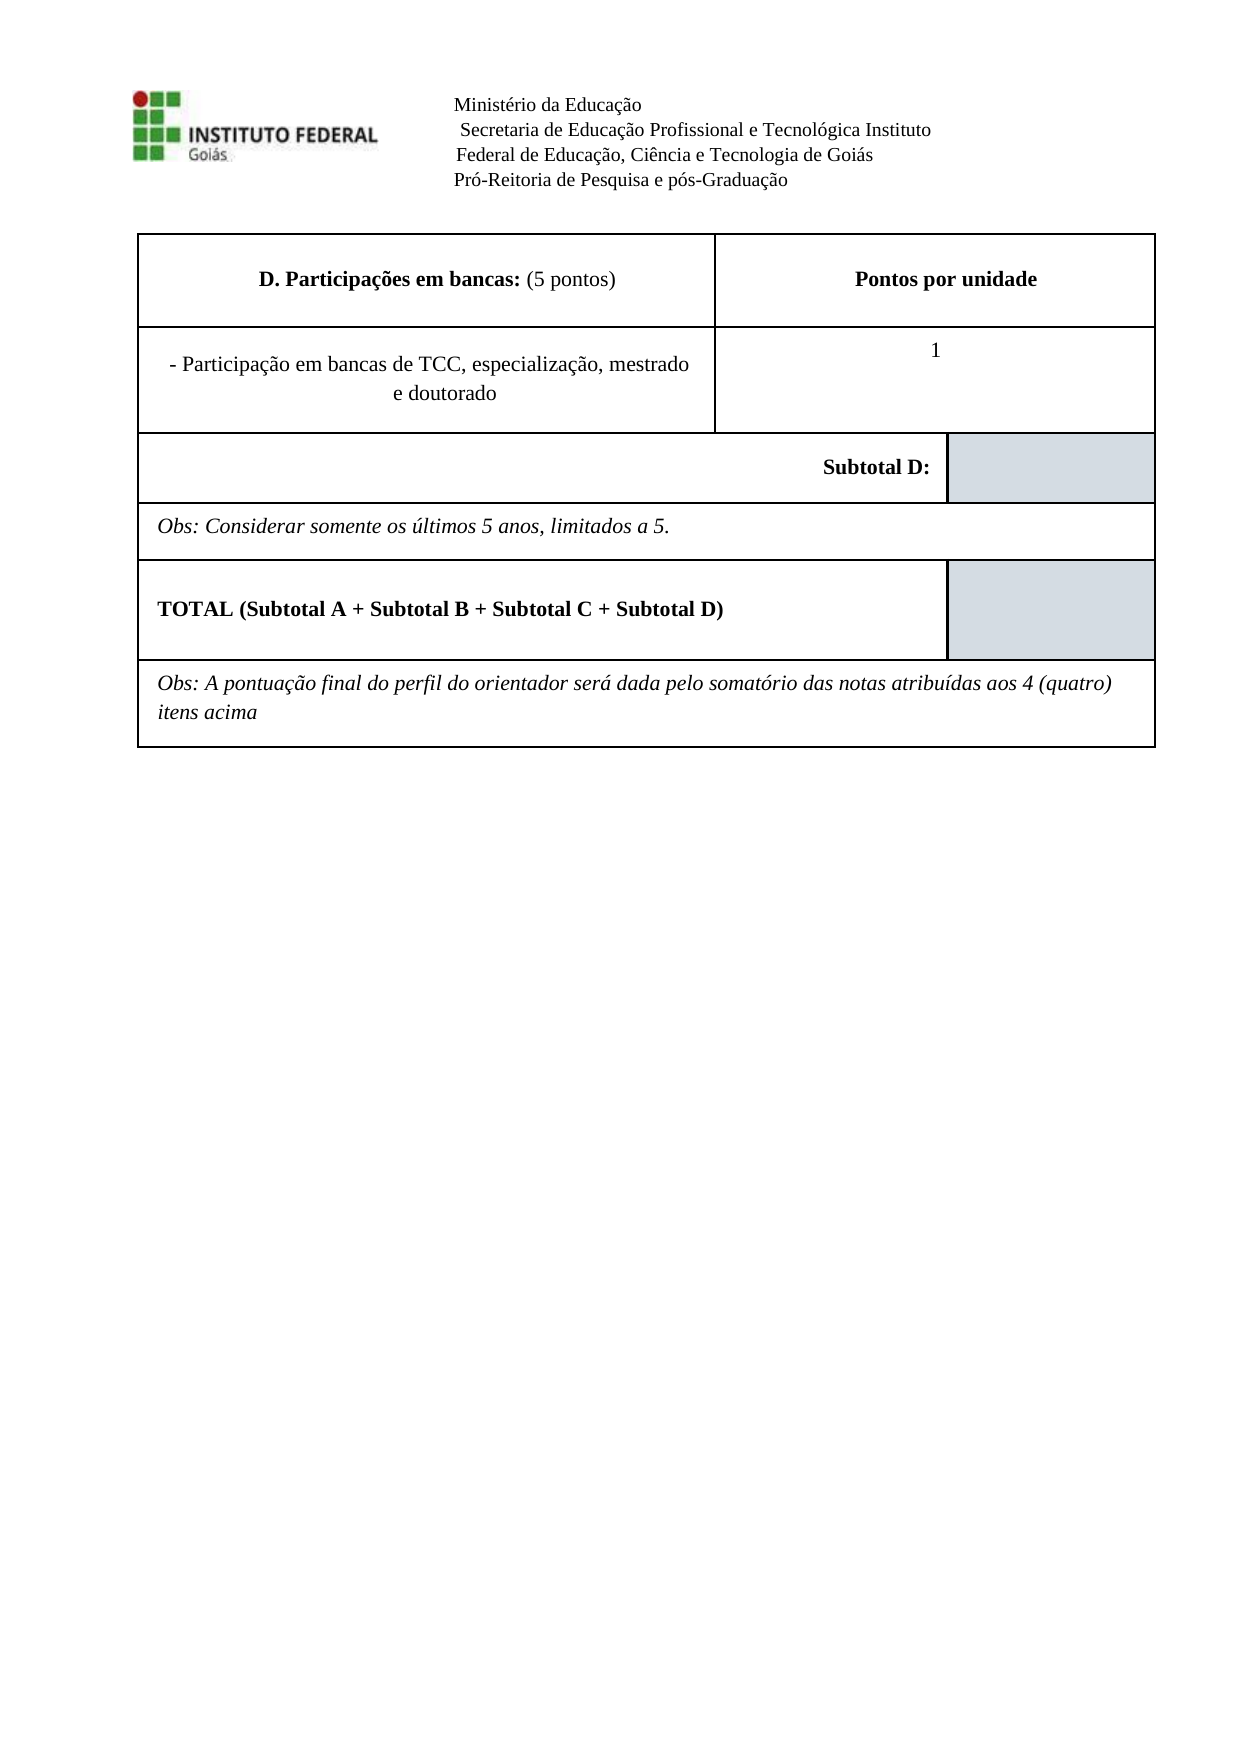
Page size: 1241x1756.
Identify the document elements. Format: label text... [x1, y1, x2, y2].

table_cell TOTAL (Subtotal A + Subtotal B + Subtotal C + Subtotal D) [139, 561, 946, 659]
table_cell Obs: Considerar somente os últimos 5 anos, limitados a 5. [139, 504, 1154, 559]
table_cell Obs: A pontuação final do perfil do orientador será dada pelo somatório das notas atribuídas aos 4 (quatro) itens acima [139, 661, 1154, 746]
table_cell 1 [716, 328, 1154, 432]
table_cell D. Participações em bancas: (5 pontos) [139, 235, 714, 326]
table_cell Subtotal D: [139, 434, 946, 502]
table_cell Pontos por unidade [716, 235, 1154, 326]
table_cell - Participação em bancas de TCC, especialização, mestrado e doutorado [139, 328, 714, 432]
table_cell [949, 561, 1154, 659]
picture [132, 90, 379, 162]
table_cell [949, 434, 1154, 502]
